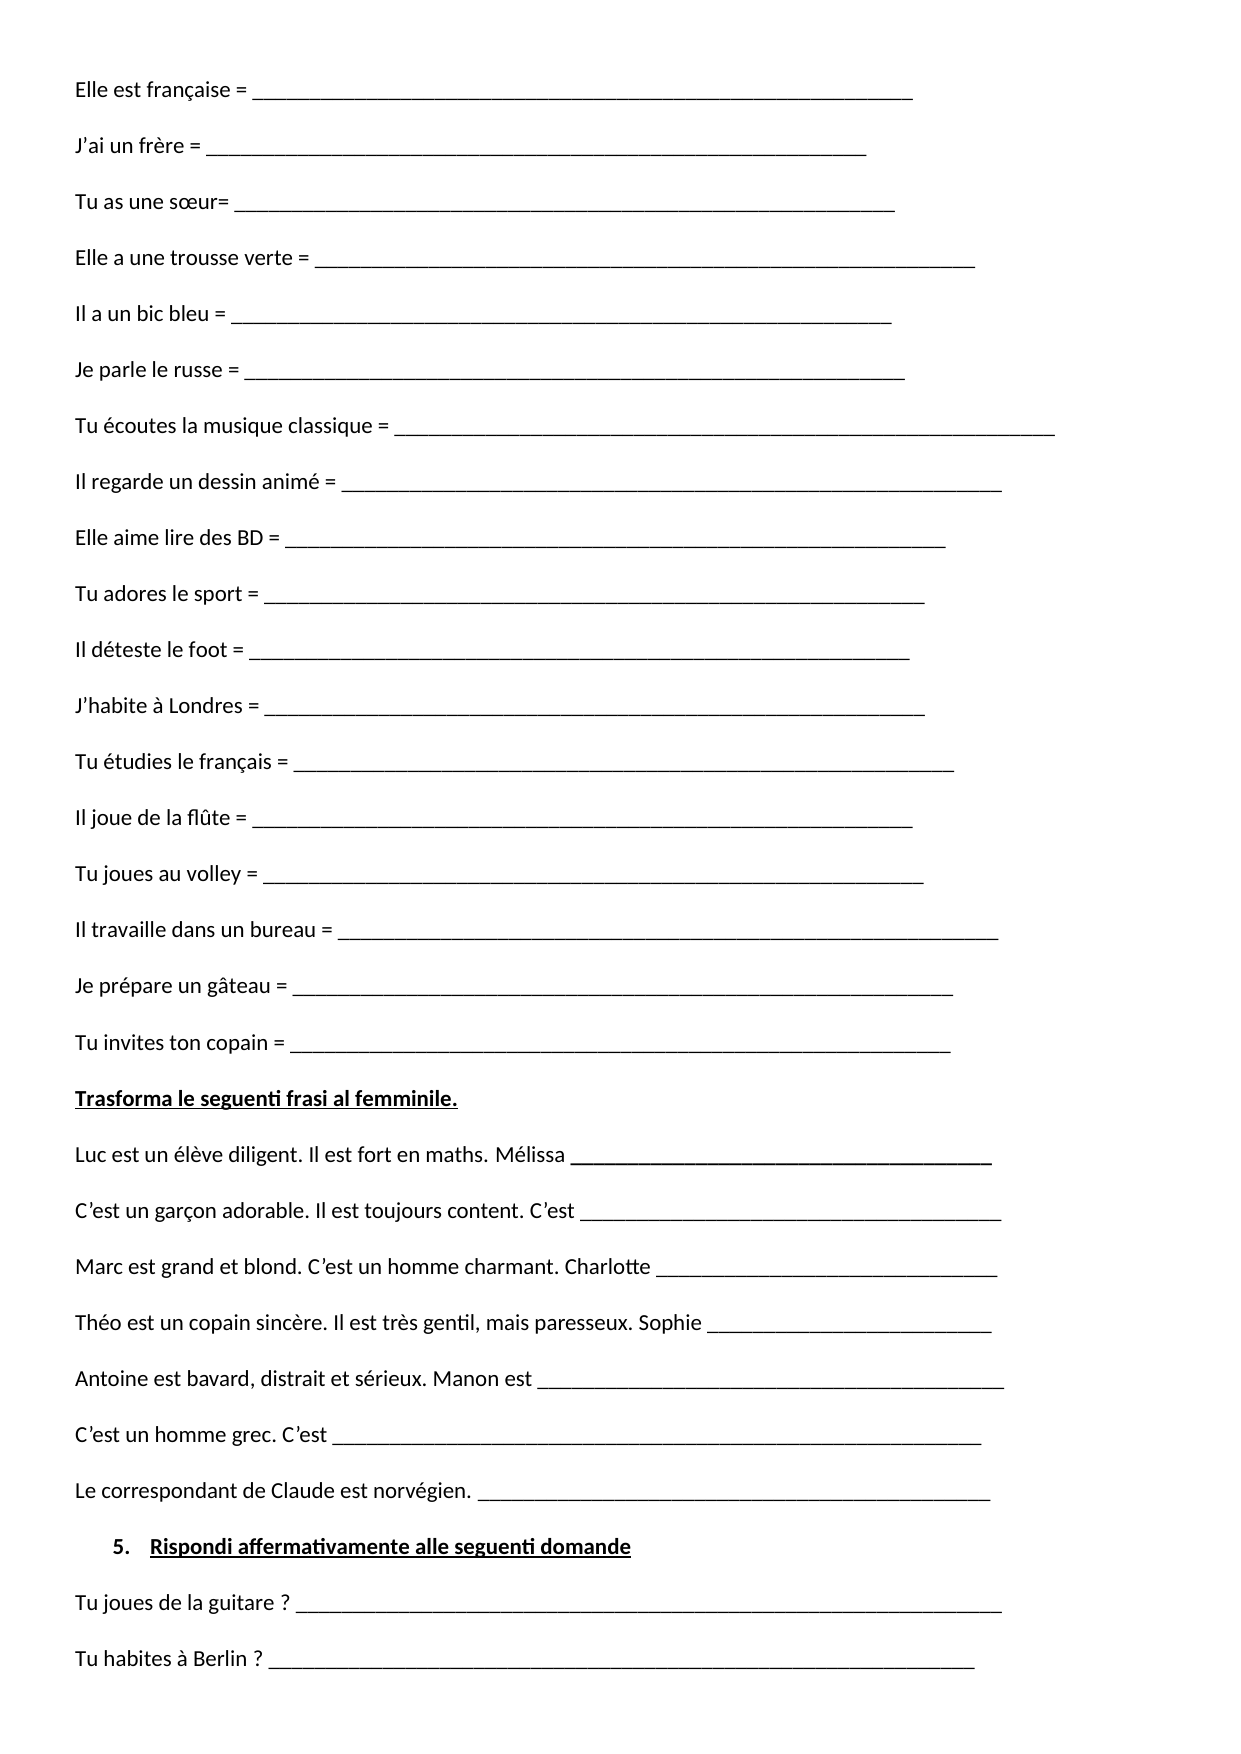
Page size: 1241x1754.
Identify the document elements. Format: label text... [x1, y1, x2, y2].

text Théo est un copain sincère. Il est très gentil, mais paresseux. Sophie _________________________ [75, 1308, 1165, 1336]
text Tu invites ton copain = __________________________________________________________ [75, 1028, 1165, 1056]
text Le correspondant de Claude est norvégien. _____________________________________________ [75, 1476, 1165, 1504]
text Tu écoutes la musique classique = __________________________________________________________ [75, 411, 1165, 439]
text J’ai un frère = __________________________________________________________ [75, 131, 1165, 159]
text Il regarde un dessin animé = __________________________________________________________ [75, 467, 1165, 495]
text Tu habites à Berlin ? ______________________________________________________________ [75, 1644, 1165, 1672]
text Il déteste le foot = __________________________________________________________ [75, 635, 1165, 663]
text Tu adores le sport = __________________________________________________________ [75, 579, 1165, 607]
text C’est un homme grec. C’est _________________________________________________________ [75, 1420, 1165, 1448]
text Il a un bic bleu = __________________________________________________________ [75, 299, 1165, 327]
text Je prépare un gâteau = __________________________________________________________ [75, 972, 1165, 1000]
text Tu étudies le français = __________________________________________________________ [75, 747, 1165, 776]
text Il joue de la flûte = __________________________________________________________ [75, 803, 1165, 832]
text Elle a une trousse verte = __________________________________________________________ [75, 243, 1165, 271]
text Il travaille dans un bureau = __________________________________________________________ [75, 916, 1165, 944]
text Trasforma le seguenti frasi al femminile. [75, 1084, 1165, 1112]
text Tu as une sœur= __________________________________________________________ [75, 187, 1165, 215]
text Elle aime lire des BD = __________________________________________________________ [75, 523, 1165, 551]
text Je parle le russe = __________________________________________________________ [75, 355, 1165, 383]
text Luc est un élève diligent. Il est fort en maths. Mélissa _____________________________________ [75, 1140, 1165, 1168]
text Tu joues au volley = __________________________________________________________ [75, 859, 1165, 888]
text Elle est française = __________________________________________________________ [75, 75, 1165, 103]
text Antoine est bavard, distrait et sérieux. Manon est _________________________________________ [75, 1364, 1165, 1392]
text J’habite à Londres = __________________________________________________________ [75, 691, 1165, 719]
list Rispondi affermativamente alle seguenti domande [112, 1532, 1165, 1560]
text Marc est grand et blond. C’est un homme charmant. Charlotte ______________________________ [75, 1252, 1165, 1280]
text C’est un garçon adorable. Il est toujours content. C’est _____________________________________ [75, 1196, 1165, 1224]
text Tu joues de la guitare ? ______________________________________________________________ [75, 1588, 1165, 1616]
